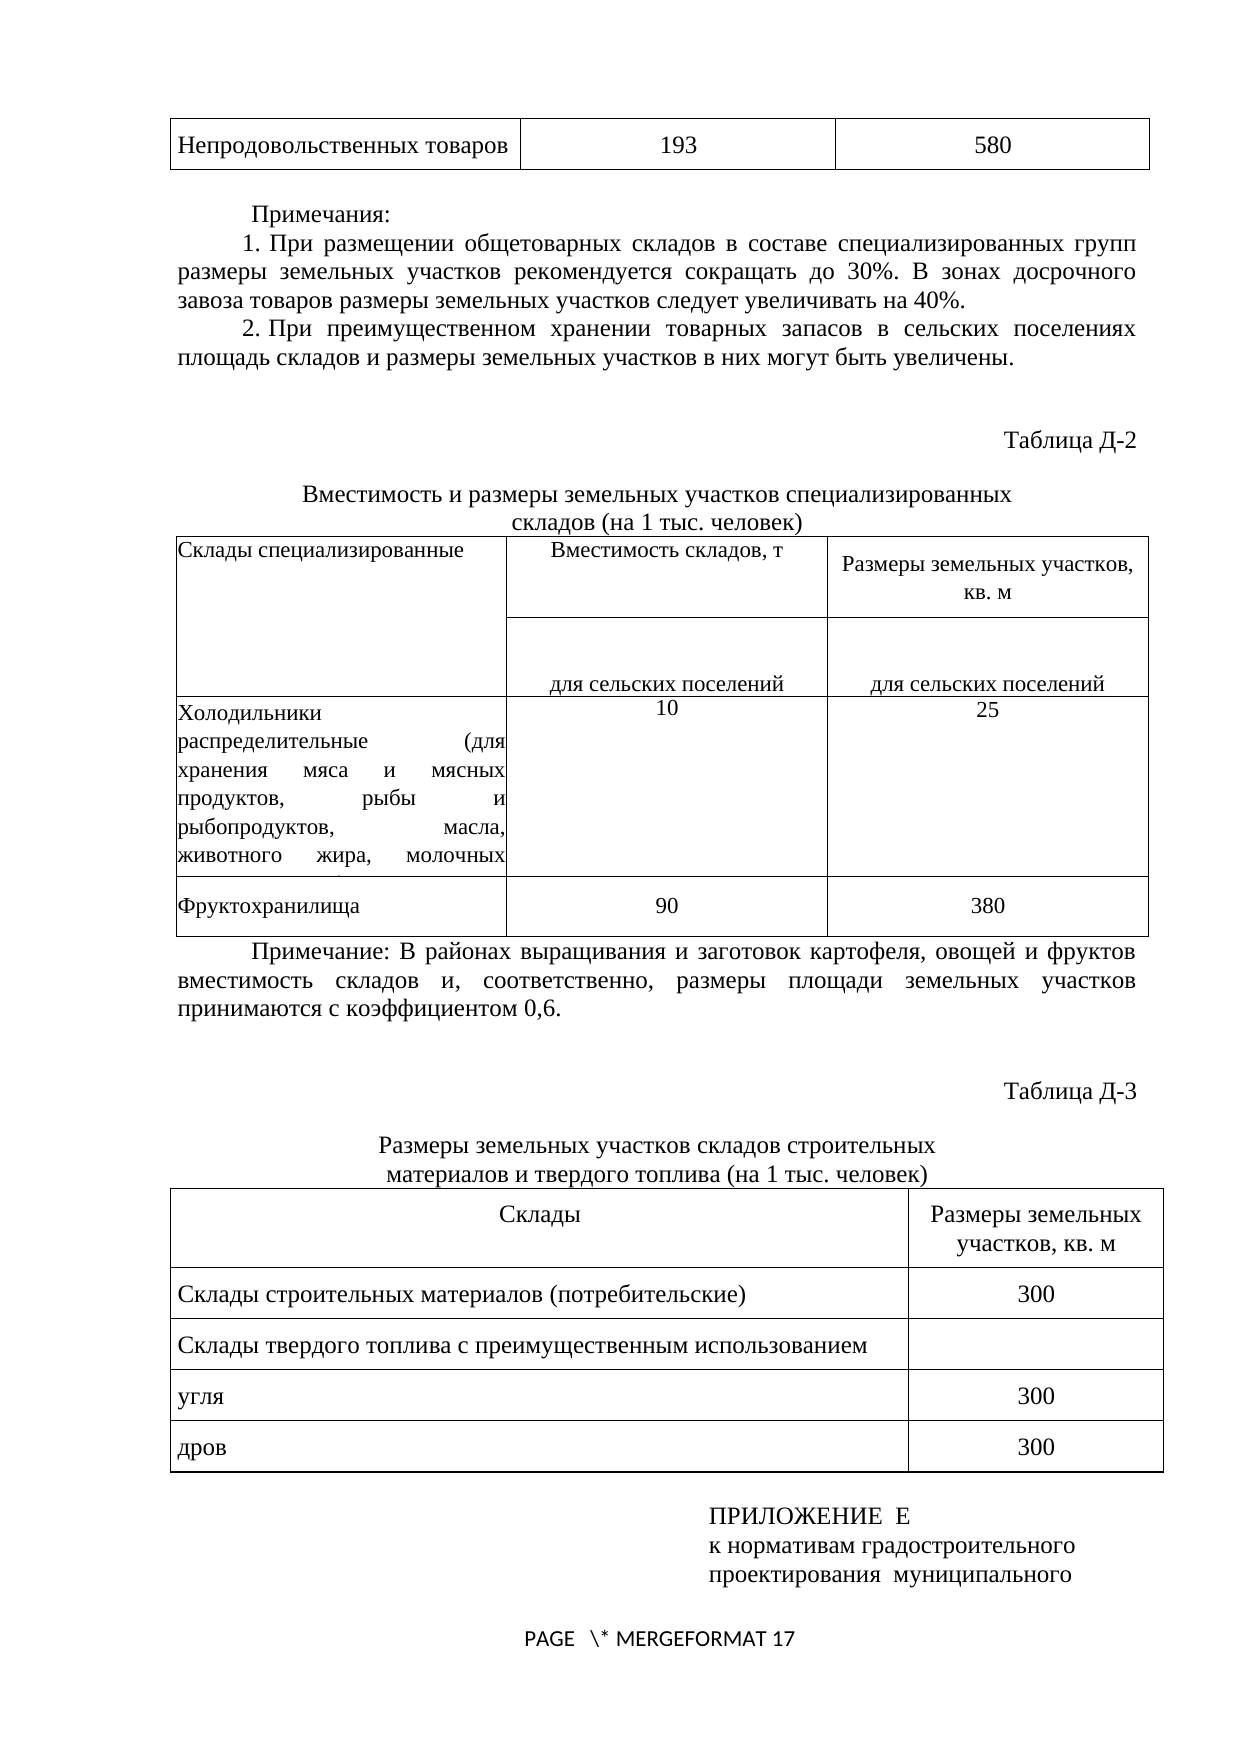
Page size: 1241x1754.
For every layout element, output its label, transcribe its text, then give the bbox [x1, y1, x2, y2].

text Таблица Д-3 [177, 1076, 1137, 1105]
text к нормативам градостроительного [709, 1530, 1137, 1559]
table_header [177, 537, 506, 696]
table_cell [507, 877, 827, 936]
list При размещении общетоварных складов в составе специализированных групп размеры земельных участков рекомендуется сокращать до 30%. В зонах досрочного завоза товаров размеры земельных участков следует увеличивать на 40%. [177, 228, 1137, 314]
text проектирования муниципального [709, 1559, 1137, 1587]
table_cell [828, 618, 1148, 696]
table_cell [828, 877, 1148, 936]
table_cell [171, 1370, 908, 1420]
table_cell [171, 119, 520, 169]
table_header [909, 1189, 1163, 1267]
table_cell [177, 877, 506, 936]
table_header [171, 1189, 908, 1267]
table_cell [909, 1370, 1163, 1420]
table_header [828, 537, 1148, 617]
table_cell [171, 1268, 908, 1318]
text Примечания: [177, 199, 1137, 228]
text Таблица Д-2 [177, 425, 1137, 454]
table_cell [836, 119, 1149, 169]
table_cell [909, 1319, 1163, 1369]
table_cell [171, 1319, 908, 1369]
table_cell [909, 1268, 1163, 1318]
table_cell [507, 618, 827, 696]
text ПРИЛОЖЕНИЕ Е [709, 1501, 1137, 1530]
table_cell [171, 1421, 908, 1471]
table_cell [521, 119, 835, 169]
text складов (на 1 тыс. человек) [177, 507, 1137, 536]
text Примечание: В районах выращивания и заготовок картофеля, овощей и фруктов вместимость складов и, соответственно, размеры площади земельных участков принимаются с коэффициентом 0,6. [177, 937, 1137, 1022]
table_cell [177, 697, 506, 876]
text материалов и твердого топлива (на 1 тыс. человек) [177, 1159, 1137, 1187]
text Размеры земельных участков складов строительных [177, 1130, 1137, 1159]
text Вместимость и размеры земельных участков специализированных [177, 479, 1137, 507]
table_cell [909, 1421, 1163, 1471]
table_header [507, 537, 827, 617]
list При преимущественном хранении товарных запасов в сельских поселениях площадь складов и размеры земельных участков в них могут быть увеличены. [177, 314, 1137, 371]
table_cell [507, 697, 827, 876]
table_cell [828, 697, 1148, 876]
